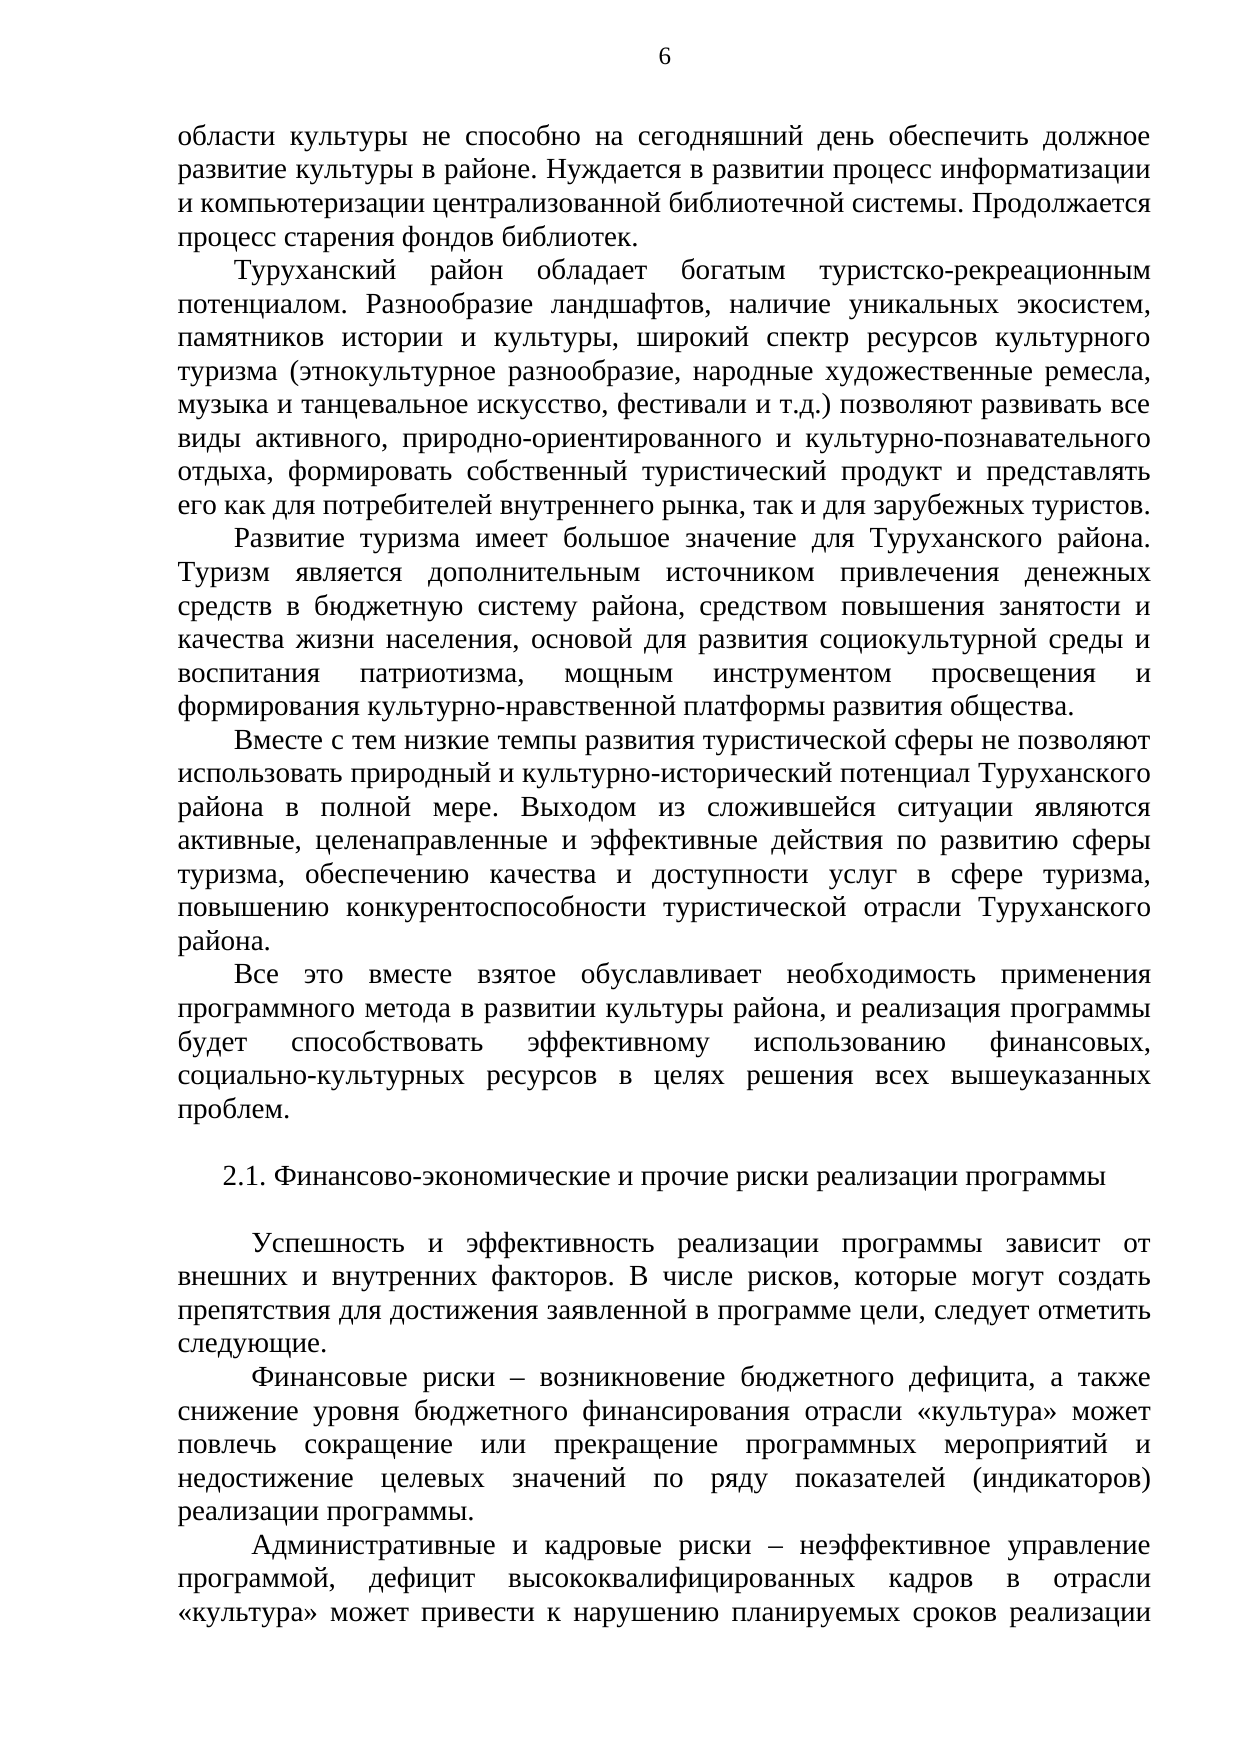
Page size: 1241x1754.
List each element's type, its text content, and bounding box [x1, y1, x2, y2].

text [177, 1527, 1152, 1627]
text Все это вместе взятое обуславливает необходимость применения программного метода в развитии культуры района, и реализация программы будет способствовать эффективному использованию финансовых, социально-культурных ресурсов в целях решения всех вышеуказанных проблем. [177, 957, 1152, 1124]
text Успешность и эффективность реализации программы зависит от внешних и внутренних факторов. В числе рисков, которые могут создать препятствия для достижения заявленной в программе цели, следует отметить следующие. [177, 1225, 1152, 1359]
text Развитие туризма имеет большое значение для Туруханского района. Туризм является дополнительным источником привлечения денежных средств в бюджетную систему района, средством повышения занятости и качества жизни населения, основой для развития социокультурной среды и воспитания патриотизма, мощным инструментом просвещения и формирования культурно-нравственной платформы развития общества. [177, 521, 1152, 722]
text Вместе с тем низкие темпы развития туристической сферы не позволяют использовать природный и культурно-исторический потенциал Туруханского района в полной мере. Выходом из сложившейся ситуации являются активные, целенаправленные и эффективные действия по развитию сферы туризма, обеспечению качества и доступности услуг в сфере туризма, повышению конкурентоспособности туристической отрасли Туруханского района. [177, 722, 1152, 957]
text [177, 118, 1152, 252]
text Финансовые риски – возникновение бюджетного дефицита, а также снижение уровня бюджетного финансирования отрасли «культура» может повлечь сокращение или прекращение программных мероприятий и недостижение целевых значений по ряду показателей (индикаторов) реализации программы. [177, 1359, 1152, 1527]
text 2.1. Финансово-экономические и прочие риски реализации программы [177, 1158, 1152, 1191]
text Туруханский район обладает богатым туристско-рекреационным потенциалом. Разнообразие ландшафтов, наличие уникальных экосистем, памятников истории и культуры, широкий спектр ресурсов культурного туризма (этнокультурное разнообразие, народные художественные ремесла, музыка и танцевальное искусство, фестивали и т.д.) позволяют развивать все виды активного, природно-ориентированного и культурно-познавательного отдыха, формировать собственный туристический продукт и представлять его как для потребителей внутреннего рынка, так и для зарубежных туристов. [177, 252, 1152, 521]
